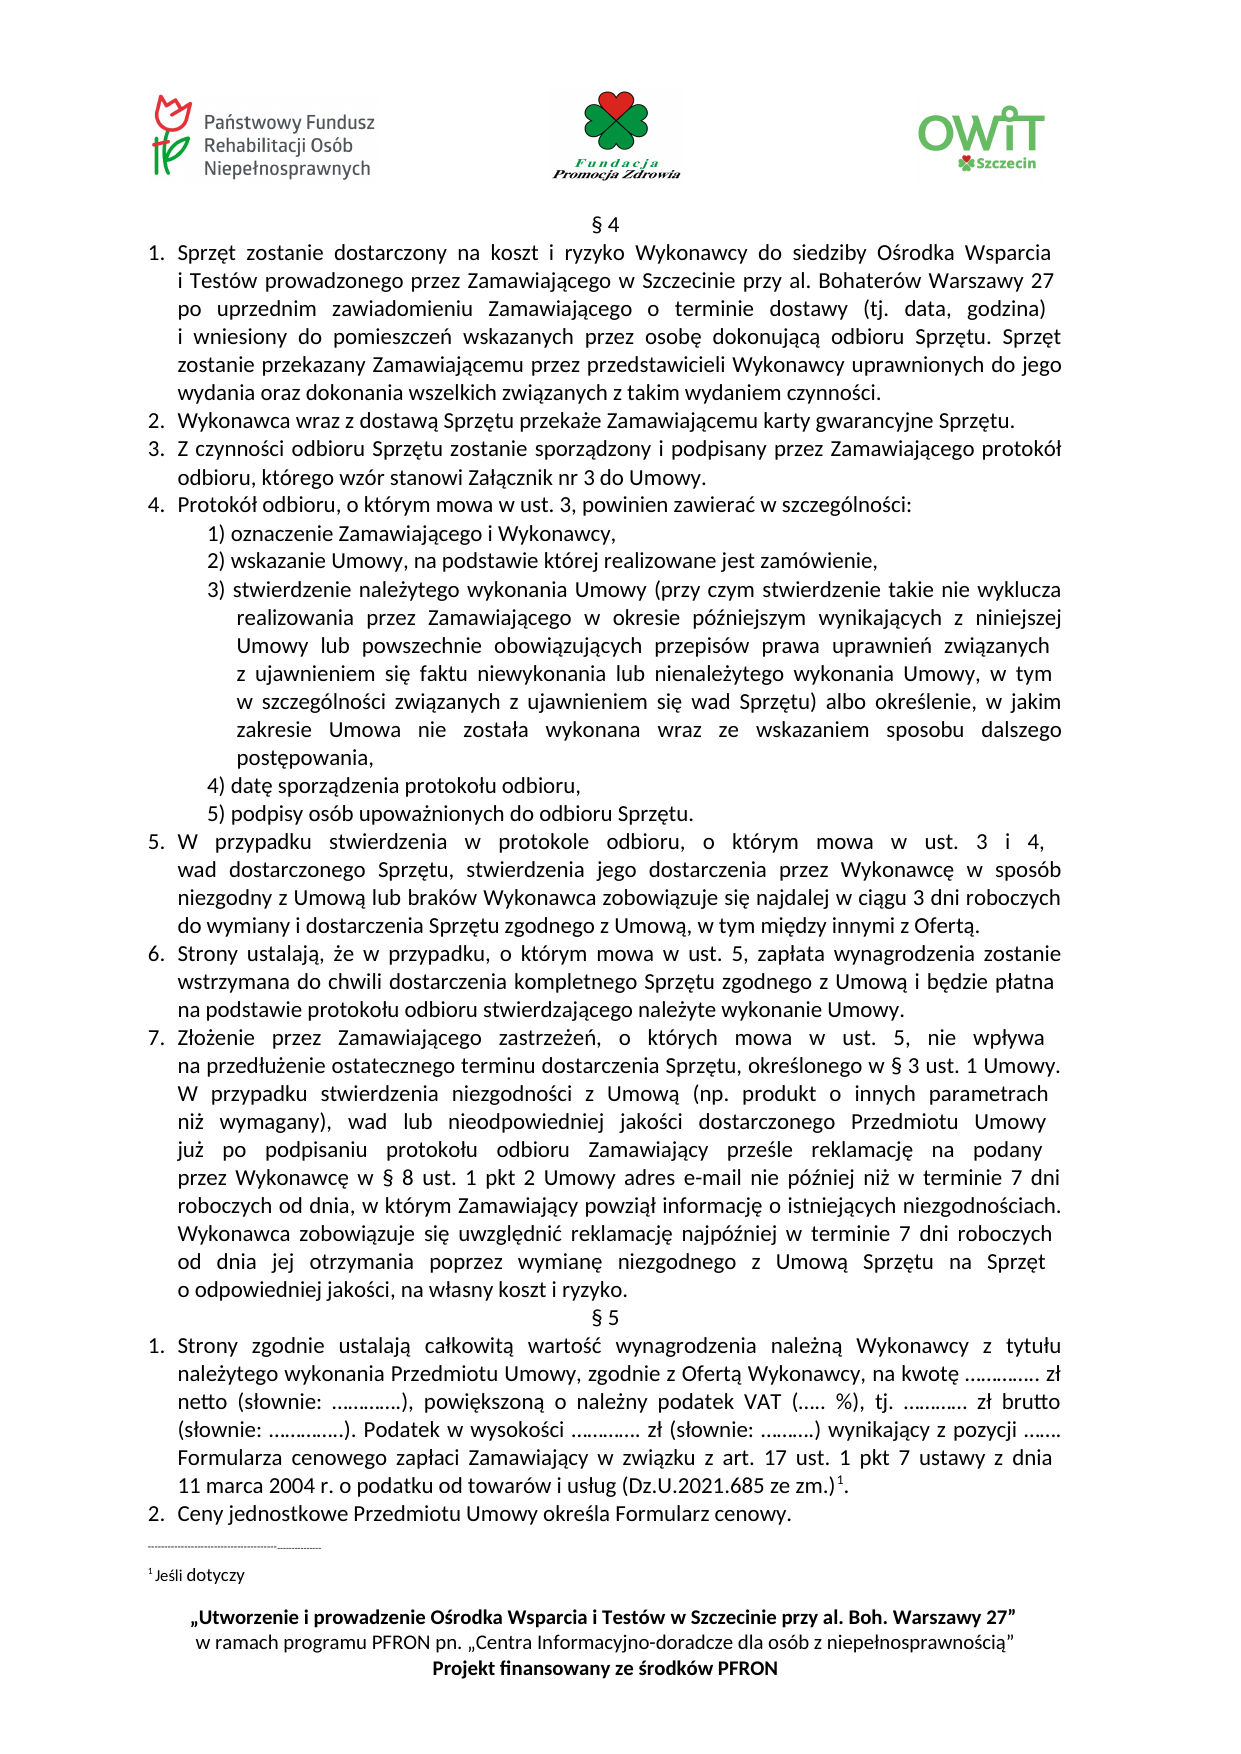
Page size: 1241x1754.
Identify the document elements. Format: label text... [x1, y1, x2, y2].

list Strony ustalają, że w przypadku, o którym mowa w ust. 5, zapłata wynagrodzenia zostanie wstrzymana do chwili dostarczenia kompletnego Sprzętu zgodnego z Umową i będzie płatna na podstawie protokołu odbioru stwierdzającego należyte wykonanie Umowy. [148, 939, 1063, 1023]
text 1 Jeśli dotyczy [148, 1563, 1063, 1586]
picture [147, 89, 383, 183]
list Złożenie przez Zamawiającego zastrzeżeń, o których mowa w ust. 5, nie wpływa na przedłużenie ostatecznego terminu dostarczenia Sprzętu, określonego w § 3 ust. 1 Umowy. W przypadku stwierdzenia niezgodności z Umową (np. produkt o innych parametrach niż wymagany), wad lub nieodpowiedniej jakości dostarczonego Przedmiotu Umowy już po podpisaniu protokołu odbioru Zamawiający prześle reklamację na podany przez Wykonawcę w § 8 ust. 1 pkt 2 Umowy adres e-mail nie później niż w terminie 7 dni roboczych od dnia, w którym Zamawiający powziął informację o istniejących niezgodnościach. Wykonawca zobowiązuje się uwzględnić reklamację najpóźniej w terminie 7 dni roboczych od dnia jej otrzymania poprzez wymianę niezgodnego z Umową Sprzętu na Sprzęt o odpowiedniej jakości, na własny koszt i ryzyko. [148, 1023, 1063, 1303]
text ------------------------------------------------------ [148, 1540, 1063, 1563]
list 5) podpisy osób upoważnionych do odbioru Sprzętu. [207, 799, 1063, 827]
list Sprzęt zostanie dostarczony na koszt i ryzyko Wykonawcy do siedziby Ośrodka Wsparcia i Testów prowadzonego przez Zamawiającego w Szczecinie przy al. Bohaterów Warszawy 27 po uprzednim zawiadomieniu Zamawiającego o terminie dostawy (tj. data, godzina) i wniesiony do pomieszczeń wskazanych przez osobę dokonującą odbioru Sprzętu. Sprzęt zostanie przekazany Zamawiającemu przez przedstawicieli Wykonawcy uprawnionych do jego wydania oraz dokonania wszelkich związanych z takim wydaniem czynności. [148, 238, 1063, 407]
list W przypadku stwierdzenia w protokole odbioru, o którym mowa w ust. 3 i 4, wad dostarczonego Sprzętu, stwierdzenia jego dostarczenia przez Wykonawcę w sposób niezgodny z Umową lub braków Wykonawca zobowiązuje się najdalej w ciągu 3 dni roboczych do wymiany i dostarczenia Sprzętu zgodnego z Umową, w tym między innymi z Ofertą. [148, 827, 1063, 939]
list Z czynności odbioru Sprzętu zostanie sporządzony i podpisany przez Zamawiającego protokół odbioru, którego wzór stanowi Załącznik nr 3 do Umowy. [148, 434, 1063, 491]
picture [916, 94, 1045, 186]
list Strony zgodnie ustalają całkowitą wartość wynagrodzenia należną Wykonawcy z tytułu należytego wykonania Przedmiotu Umowy, zgodnie z Ofertą Wykonawcy, na kwotę ………….. zł netto (słownie: ………….), powiększoną o należny podatek VAT (….. %), tj. ………… zł brutto (słownie: …………..). Podatek w wysokości …………. zł (słownie: ……….) wynikający z pozycji ……. Formularza cenowego zapłaci Zamawiający w związku z art. 17 ust. 1 pkt 7 ustawy z dnia 11 marca 2004 r. o podatku od towarów i usług (Dz.U.2021.685 ze zm.)1. [148, 1331, 1063, 1499]
list 1) oznaczenie Zamawiającego i Wykonawcy, [207, 519, 1063, 547]
list § 5 [148, 1303, 1063, 1331]
list 3) stwierdzenie należytego wykonania Umowy (przy czym stwierdzenie takie nie wyklucza realizowania przez Zamawiającego w okresie późniejszym wynikających z niniejszej Umowy lub powszechnie obowiązujących przepisów prawa uprawnień związanych z ujawnieniem się faktu niewykonania lub nienależytego wykonania Umowy, w tym w szczególności związanych z ujawnieniem się wad Sprzętu) albo określenie, w jakim zakresie Umowa nie została wykonana wraz ze wskazaniem sposobu dalszego postępowania, [207, 575, 1063, 771]
list 4) datę sporządzenia protokołu odbioru, [207, 771, 1063, 799]
list 2) wskazanie Umowy, na podstawie której realizowane jest zamówienie, [207, 547, 1063, 575]
picture [547, 88, 683, 183]
list Protokół odbioru, o którym mowa w ust. 3, powinien zawierać w szczególności: [148, 491, 1063, 519]
list § 4 [148, 210, 1063, 238]
list Wykonawca wraz z dostawą Sprzętu przekaże Zamawiającemu karty gwarancyjne Sprzętu. [148, 407, 1063, 434]
list Ceny jednostkowe Przedmiotu Umowy określa Formularz cenowy. [148, 1499, 1063, 1527]
